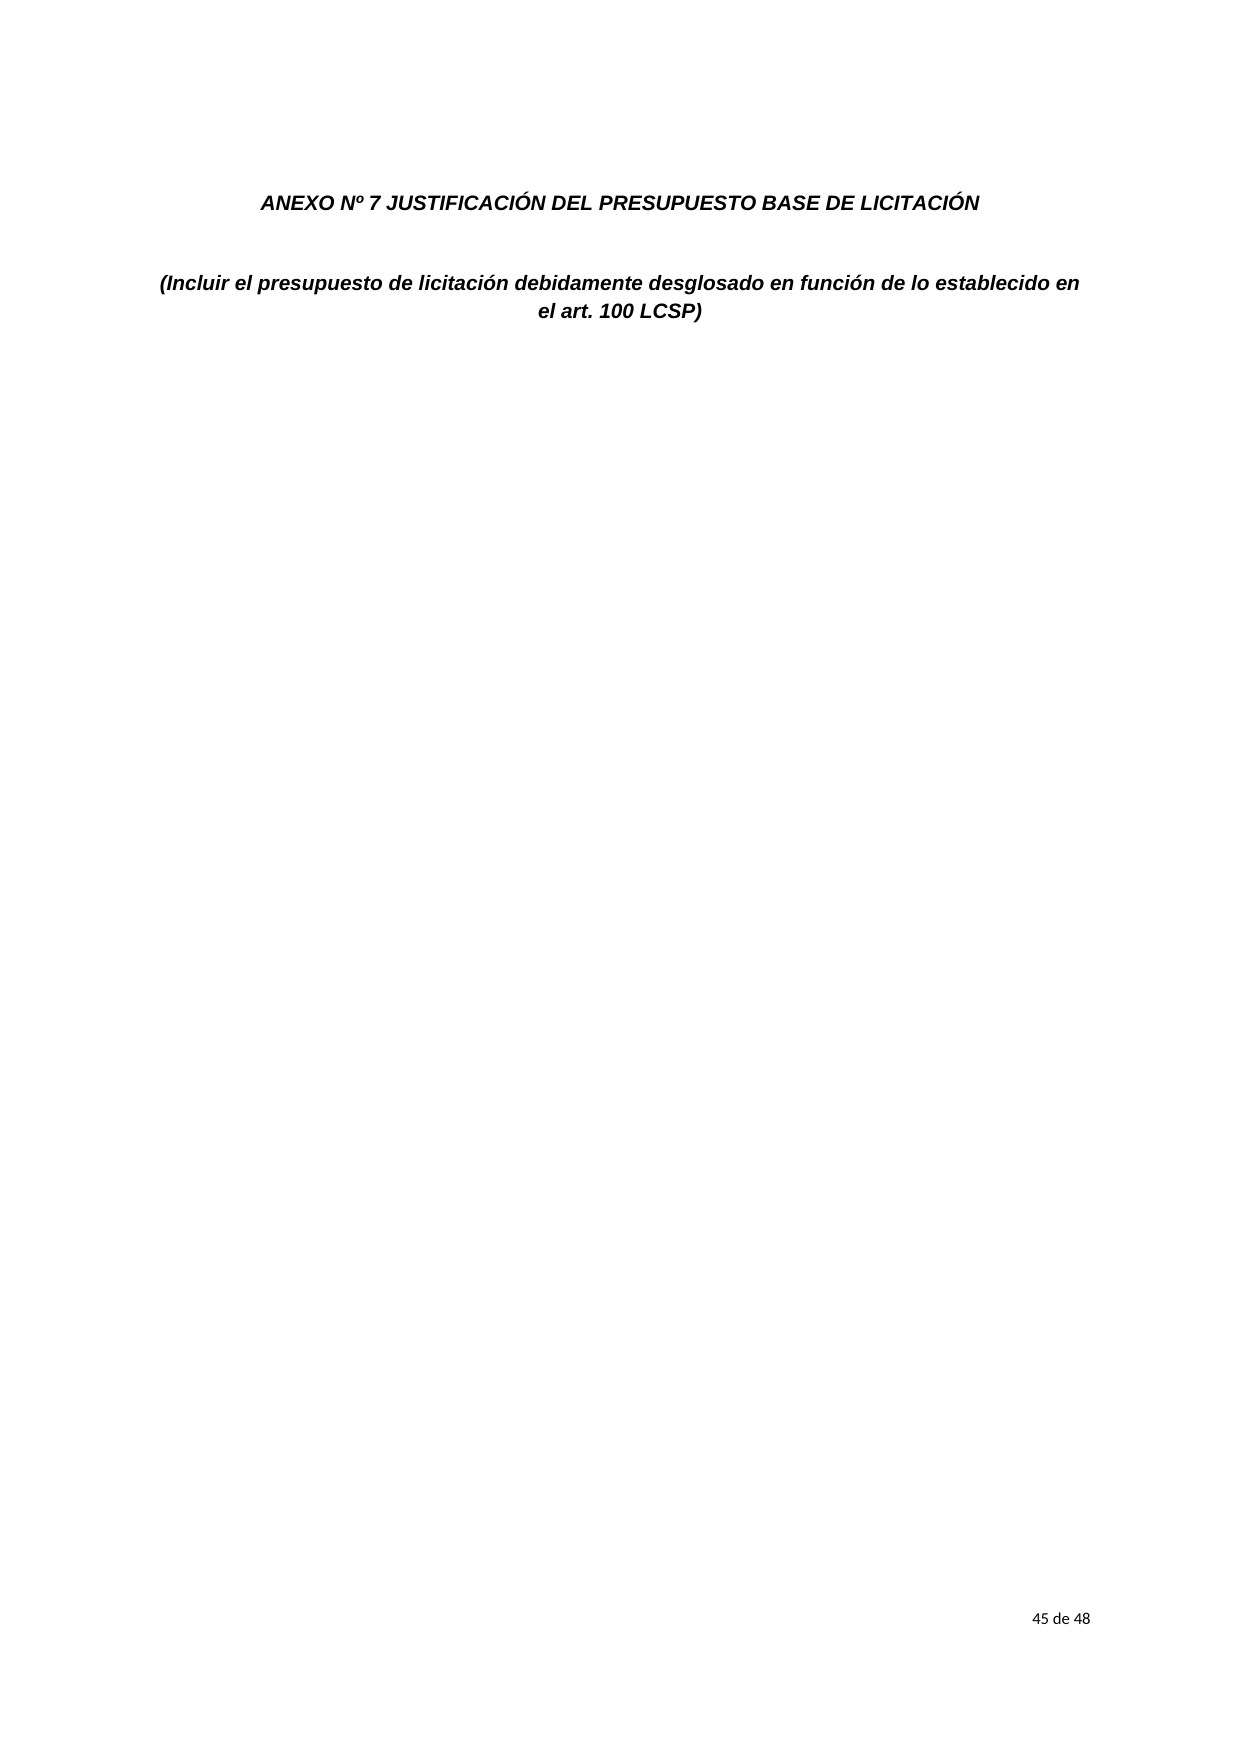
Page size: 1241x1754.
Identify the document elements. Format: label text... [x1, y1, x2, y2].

text (Incluir el presupuesto de licitación debidamente desglosado en función de lo establecido en el art. 100 LCSP) [150, 271, 1090, 322]
text ANEXO Nº 7 JUSTIFICACIÓN DEL PRESUPUESTO BASE DE LICITACIÓN [150, 191, 1090, 215]
